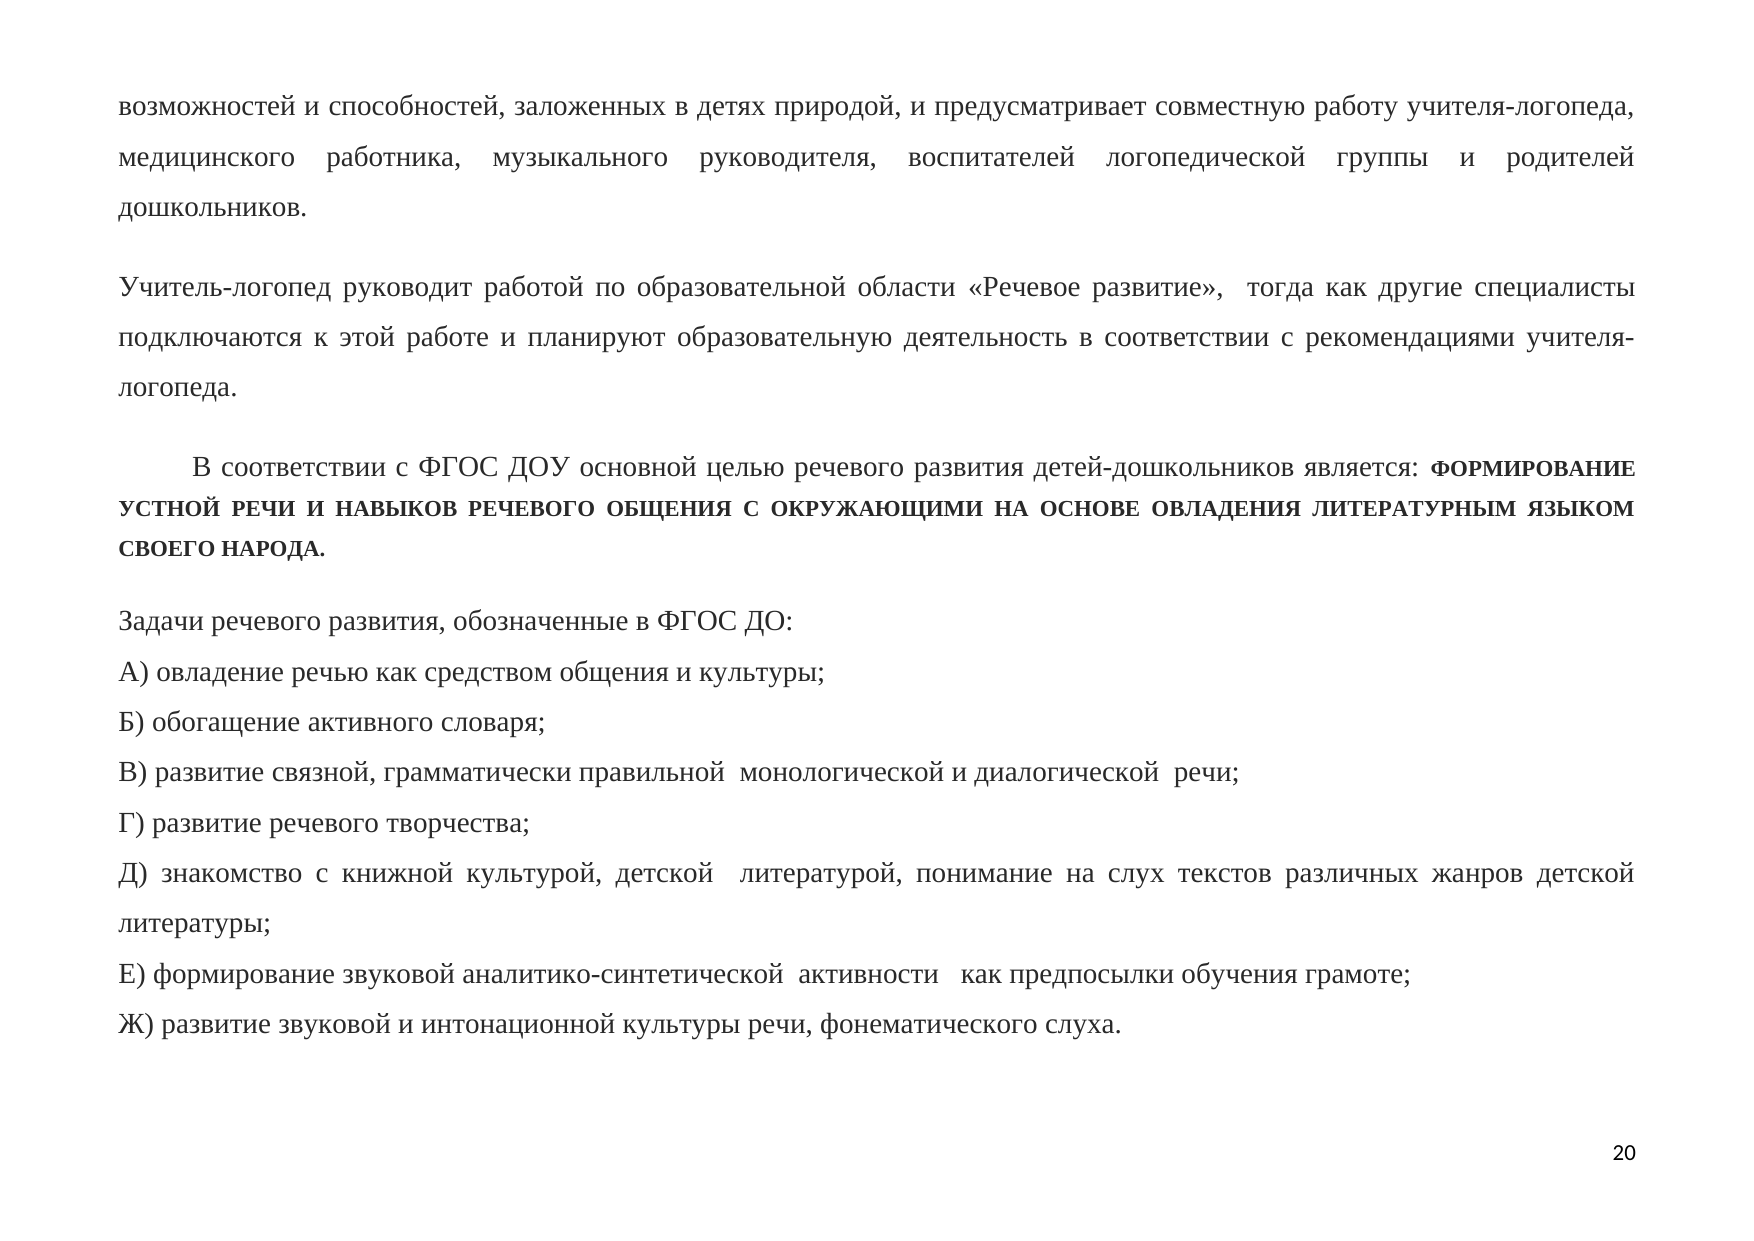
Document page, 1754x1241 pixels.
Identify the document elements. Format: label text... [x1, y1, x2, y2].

text Ж) развитие звуковой и интонационной культуры речи, фонематического слуха. [118, 1006, 1636, 1039]
text В) развитие связной, грамматически правильной монологической и диалогической речи; [118, 754, 1636, 788]
text В соответствии с ФГОС ДОУ основной целью речевого развития детей-дошкольников является: ФОРМИРОВАНИЕ УСТНОЙ РЕЧИ И НАВЫКОВ РЕЧЕВОГО ОБЩЕНИЯ С ОКРУЖАЮЩИМИ НА ОСНОВЕ ОВЛАДЕНИЯ ЛИТЕРАТУРНЫМ ЯЗЫКОМ СВОЕГО НАРОДА. [118, 449, 1636, 561]
text Г) развитие речевого творчества; [118, 805, 1636, 838]
text Учитель-логопед руководит работой по образовательной области «Речевое развитие», тогда как другие специалисты подключаются к этой работе и планируют образовательную деятельность в соответствии с рекомендациями учителя-логопеда. [118, 269, 1636, 403]
text Д) знакомство с книжной культурой, детской литературой, понимание на слух текстов различных жанров детской литературы; [118, 855, 1636, 939]
text Е) формирование звуковой аналитико-синтетической активности как предпосылки обучения грамоте; [118, 956, 1636, 989]
text Б) обогащение активного словаря; [118, 704, 1636, 738]
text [118, 88, 1636, 223]
text А) овладение речью как средством общения и культуры; [118, 654, 1636, 687]
text Задачи речевого развития, обозначенные в ФГОС ДО: [118, 603, 1636, 637]
